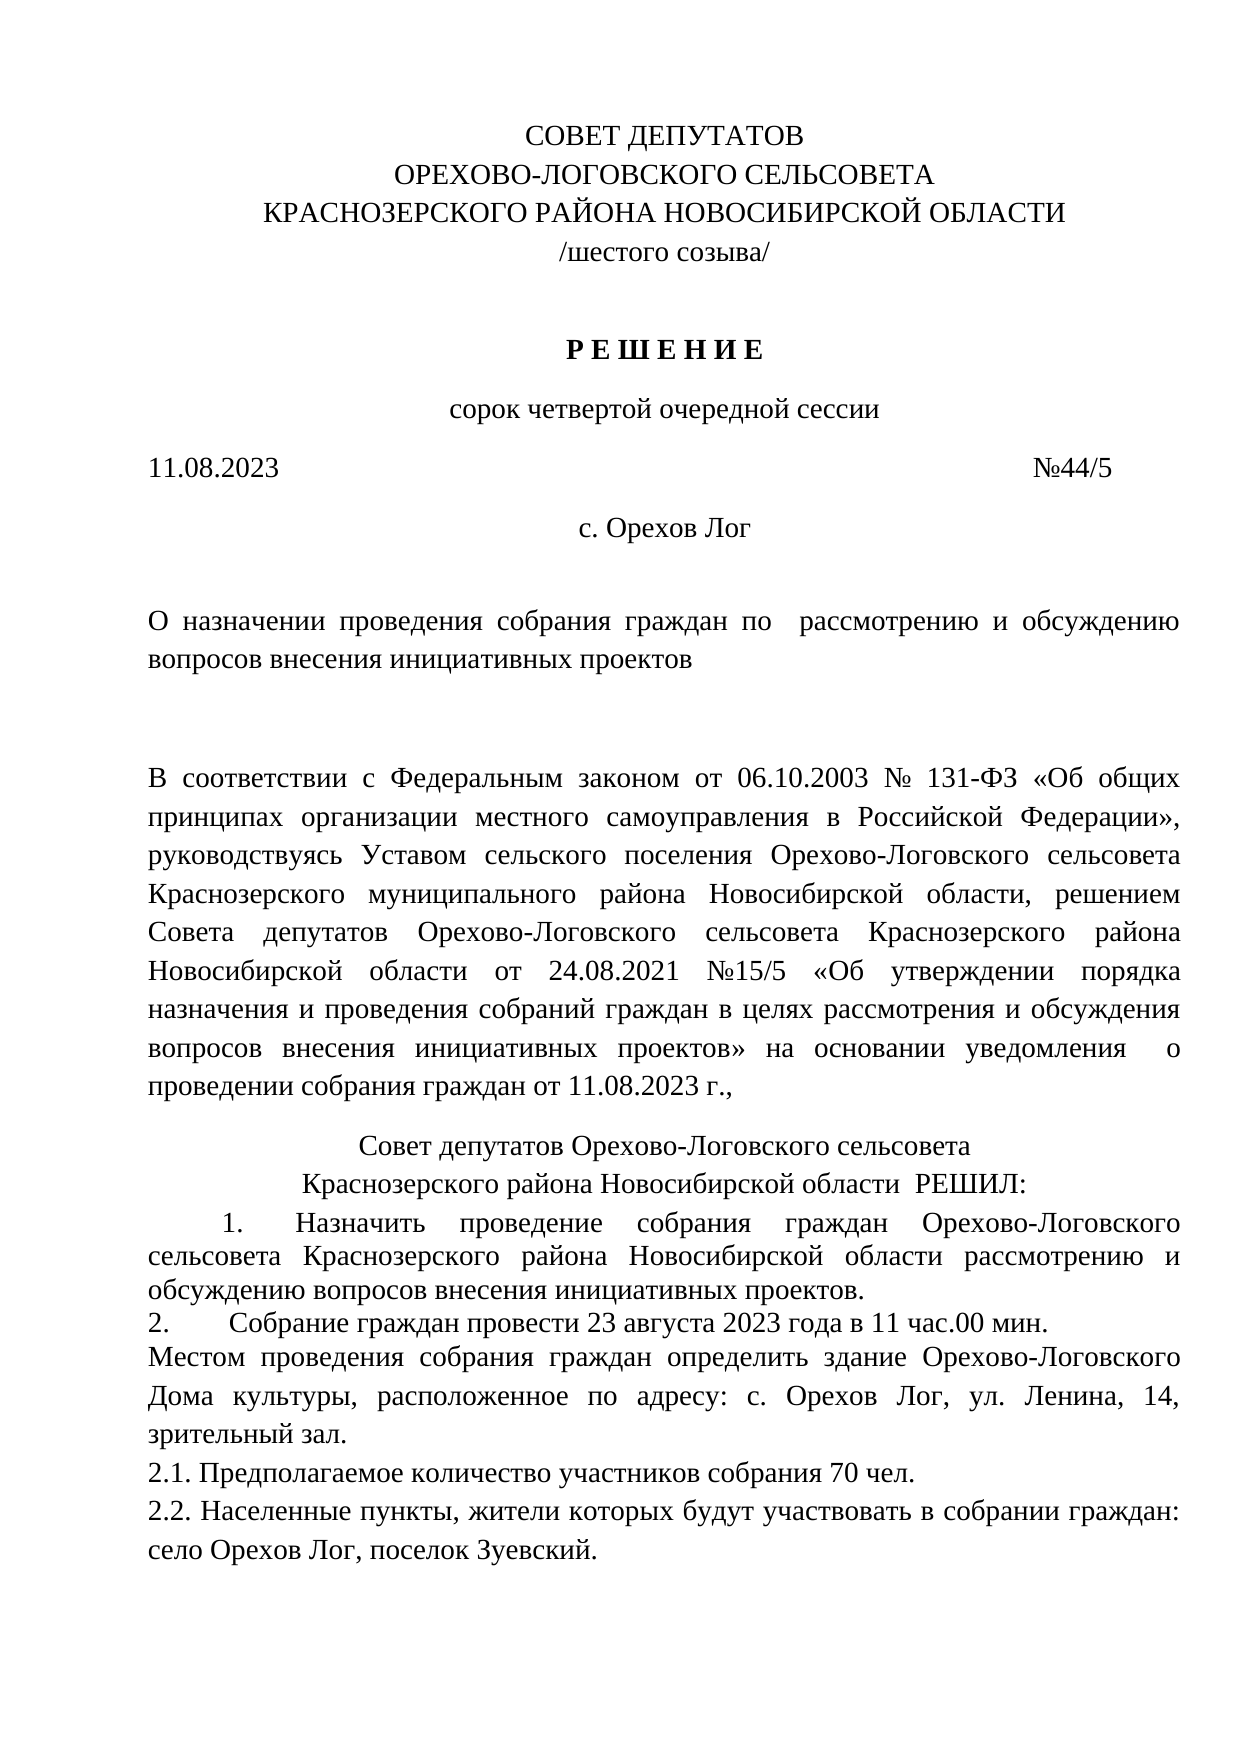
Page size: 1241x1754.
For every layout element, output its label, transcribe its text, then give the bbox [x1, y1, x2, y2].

text 2.2. Населенные пункты, жители которых будут участвовать в собрании граждан: село Орехов Лог, поселок Зуевский. [148, 1493, 1181, 1565]
text 2.1. Предполагаемое количество участников собрания 70 чел. [148, 1455, 1181, 1488]
text 11.08.2023 №44/5 [148, 451, 1181, 484]
subtitle с. Орехов Лог [148, 510, 1181, 543]
text В соответствии с Федеральным законом от 06.10.2003 № 131-ФЗ «Об общих принципах организации местного самоуправления в Российской Федерации», руководствуясь Уставом сельского поселения Орехово-Логовского сельсовета Краснозерского муниципального района Новосибирской области, решением Совета депутатов Орехово-Логовского сельсовета Краснозерского района Новосибирской области от 24.08.2021 №15/5 «Об утверждении порядка назначения и проведения собраний граждан в целях рассмотрения и обсуждения вопросов внесения инициативных проектов» на основании уведомления о проведении собрания граждан от 11.08.2023 г., [148, 760, 1181, 1102]
text Р Е Ш Е Н И Е [148, 332, 1181, 365]
text 1. Назначить проведение собрания граждан Орехово-Логовского сельсовета Краснозерского района Новосибирской области рассмотрению и обсуждению вопросов внесения инициативных проектов. [148, 1205, 1181, 1306]
text ОРЕХОВО-ЛОГОВСКОГО СЕЛЬСОВЕТА [148, 157, 1181, 190]
text Краснозерского района Новосибирской области РЕШИЛ: [148, 1166, 1181, 1200]
text Совет депутатов Орехово-Логовского сельсовета [148, 1128, 1181, 1161]
text О назначении проведения собрания граждан по рассмотрению и обсуждению вопросов внесения инициативных проектов [148, 603, 1181, 675]
text 2. Собрание граждан провести 23 августа 2023 года в 11 час.00 мин. [148, 1306, 1181, 1339]
text Местом проведения собрания граждан определить здание Орехово-Логовского Дома культуры, расположенное по адресу: с. Орехов Лог, ул. Ленина, 14, зрительный зал. [148, 1339, 1181, 1450]
text /шестого созыва/ [148, 234, 1181, 267]
text КРАСНОЗЕРСКОГО РАЙОНА НОВОСИБИРСКОЙ ОБЛАСТИ [148, 195, 1181, 229]
text сорок четвертой очередной сессии [148, 391, 1181, 425]
text СОВЕТ ДЕПУТАТОВ [148, 118, 1181, 152]
